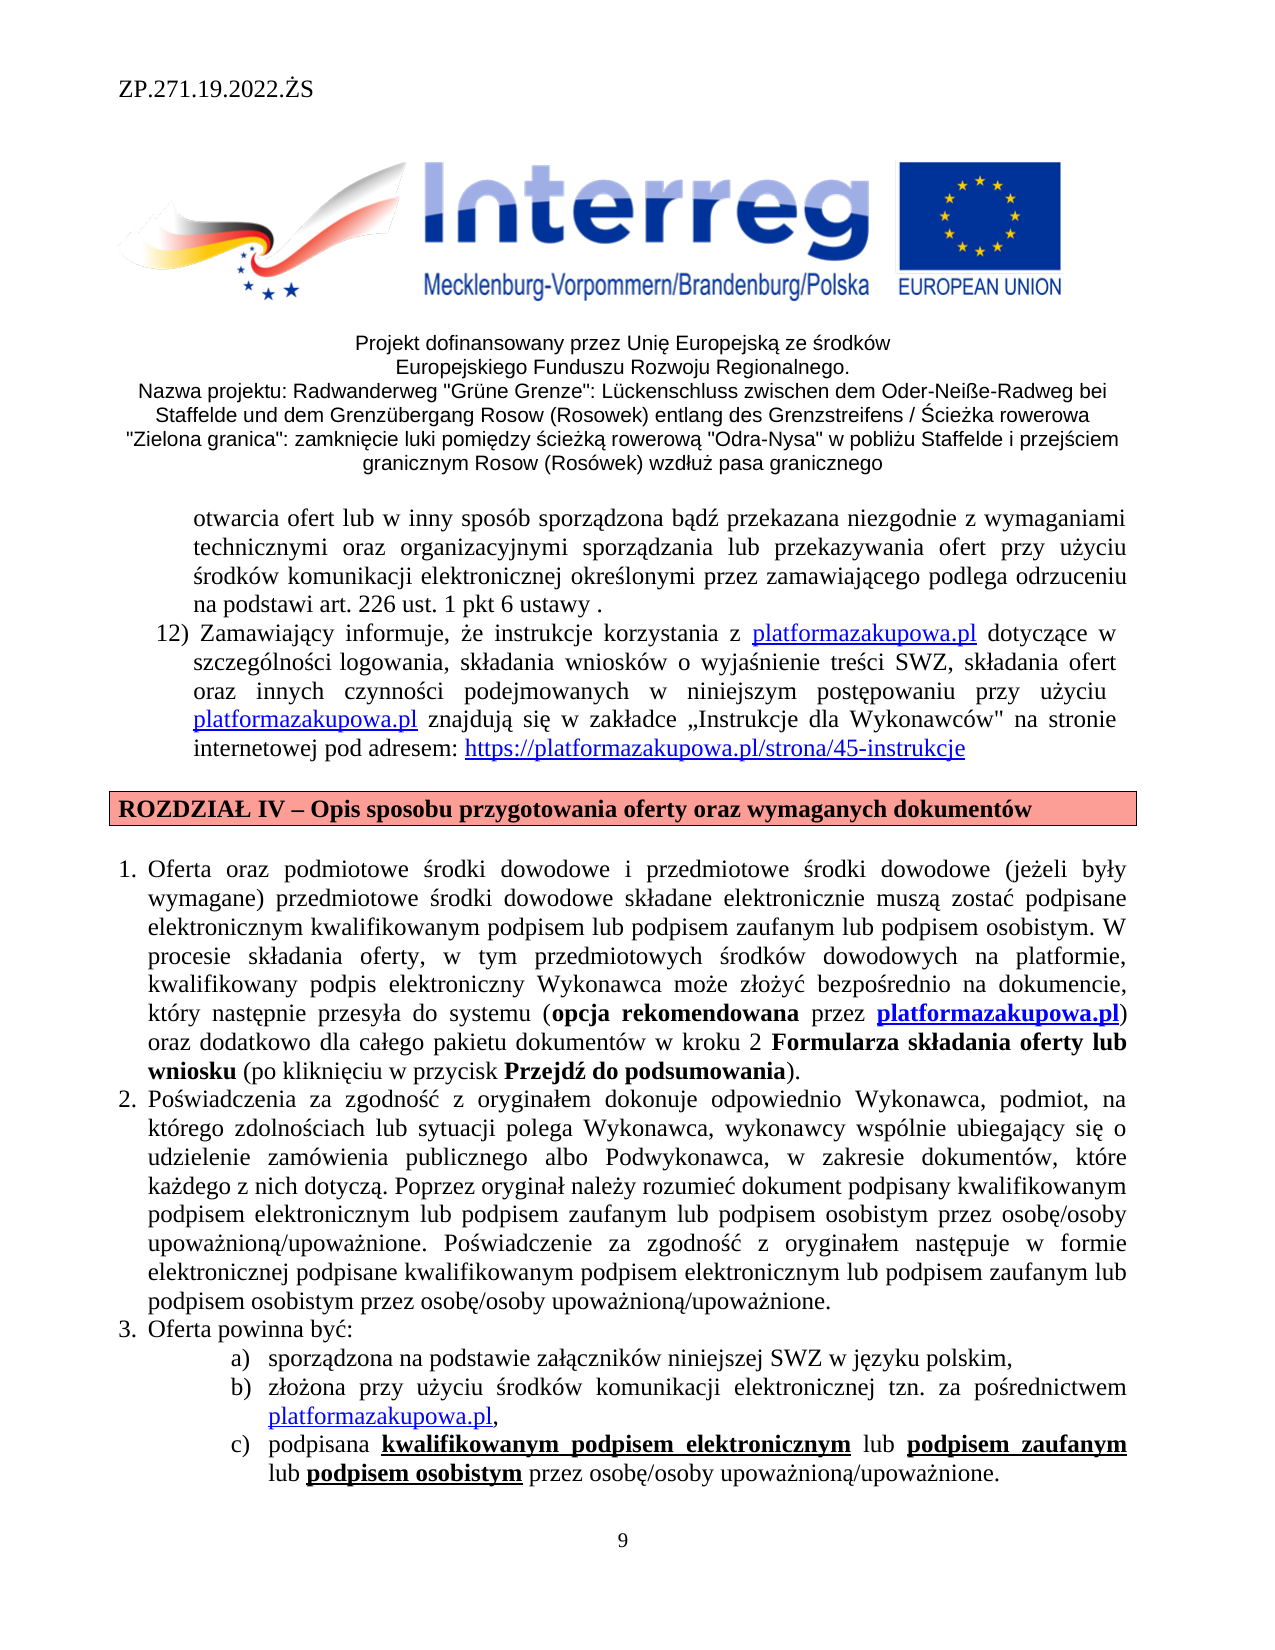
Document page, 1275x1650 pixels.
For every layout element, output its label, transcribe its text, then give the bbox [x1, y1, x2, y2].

list sporządzona na podstawie załączników niniejszej SWZ w języku polskim, [231, 1343, 1127, 1372]
text ROZDZIAŁ IV – Opis sposobu przygotowania oferty oraz wymaganych dokumentów [110, 792, 1136, 825]
list Zamawiający nie ponosi odpowiedzialności za złożenie oferty w sposób niezgodny z prawem oraz Instrukcją korzystania z platformazakupowa.pl, w szczególności za sytuację, gdy zamawiający zapozna się z treścią oferty przed upływem terminu składania ofert (np. Złożenie oferty w zakładce „Wyślij wiadomość do zamawiającego”). Oferta złożona przy zastosowaniu innego środka komunikacji elektronicznej niż wskazany przez zamawiającego lub w sposób który nie zapewniał poufności oferty do upływu terminu otwarcia ofert lub w inny sposób sporządzona bądź przekazana niezgodnie z wymaganiami technicznymi oraz organizacyjnymi sporządzania lub przekazywania ofert przy użyciu środków komunikacji elektronicznej określonymi przez zamawiającego podlega odrzuceniu na podstawi art. 226 ust. 1 pkt 6 ustawy . [156, 503, 1127, 618]
list Poświadczenia za zgodność z oryginałem dokonuje odpowiednio Wykonawca, podmiot, na którego zdolnościach lub sytuacji polega Wykonawca, wykonawcy wspólnie ubiegający się o udzielenie zamówienia publicznego albo Podwykonawca, w zakresie dokumentów, które każdego z nich dotyczą. Poprzez oryginał należy rozumieć dokument podpisany kwalifikowanym podpisem elektronicznym lub podpisem zaufanym lub podpisem osobistym przez osobę/osoby upoważnioną/upoważnione. Poświadczenie za zgodność z oryginałem następuje w formie elektronicznej podpisane kwalifikowanym podpisem elektronicznym lub podpisem zaufanym lub podpisem osobistym przez osobę/osoby upoważnioną/upoważnione. [118, 1084, 1127, 1314]
list złożona przy użyciu środków komunikacji elektronicznej tzn. za pośrednictwem platformazakupowa.pl, [231, 1372, 1127, 1429]
picture [118, 160, 1064, 302]
text 12) Zamawiający informuje, że instrukcje korzystania z platformazakupowa.pl dotyczące w szczególności logowania, składania wniosków o wyjaśnienie treści SWZ, składania ofert oraz innych czynności podejmowanych w niniejszym postępowaniu przy użyciu platformazakupowa.pl znajdują się w zakładce „Instrukcje dla Wykonawców" na stronie internetowej pod adresem: https://platformazakupowa.pl/strona/45-instrukcje [156, 618, 1127, 762]
list Oferta powinna być: [118, 1314, 1127, 1343]
list podpisana kwalifikowanym podpisem elektronicznym lub podpisem zaufanym lub podpisem osobistym przez osobę/osoby upoważnioną/upoważnione. [231, 1429, 1127, 1487]
list Oferta oraz podmiotowe środki dowodowe i przedmiotowe środki dowodowe (jeżeli były wymagane) przedmiotowe środki dowodowe składane elektronicznie muszą zostać podpisane elektronicznym kwalifikowanym podpisem lub podpisem zaufanym lub podpisem osobistym. W procesie składania oferty, w tym przedmiotowych środków dowodowych na platformie, kwalifikowany podpis elektroniczny Wykonawca może złożyć bezpośrednio na dokumencie, który następnie przesyła do systemu (opcja rekomendowana przez platformazakupowa.pl) oraz dodatkowo dla całego pakietu dokumentów w kroku 2 Formularza składania oferty lub wniosku (po kliknięciu w przycisk Przejdź do podsumowania). [118, 854, 1127, 1084]
